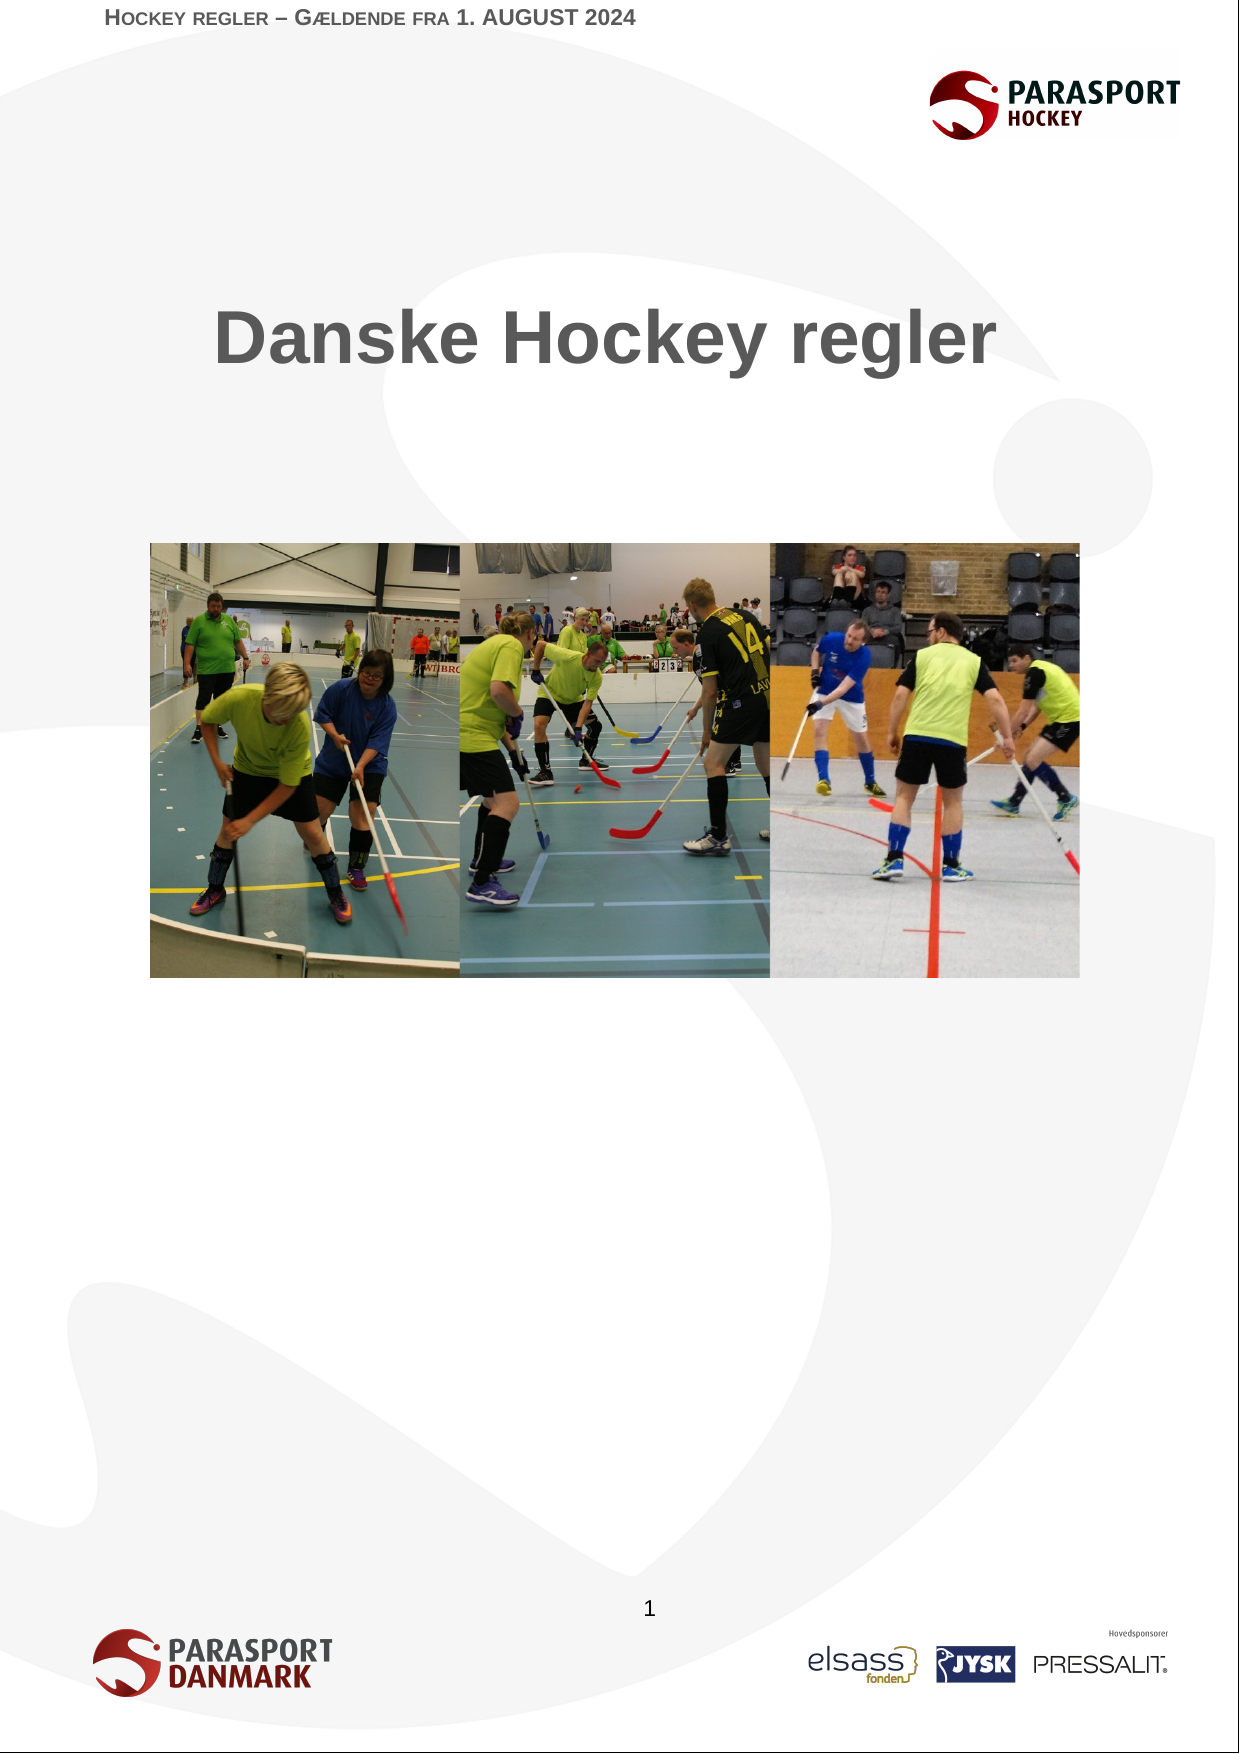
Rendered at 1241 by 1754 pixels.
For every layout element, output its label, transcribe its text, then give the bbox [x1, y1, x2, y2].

text Danske Hockey regler [104, 293, 1107, 379]
picture [0, 0, 1238, 1752]
